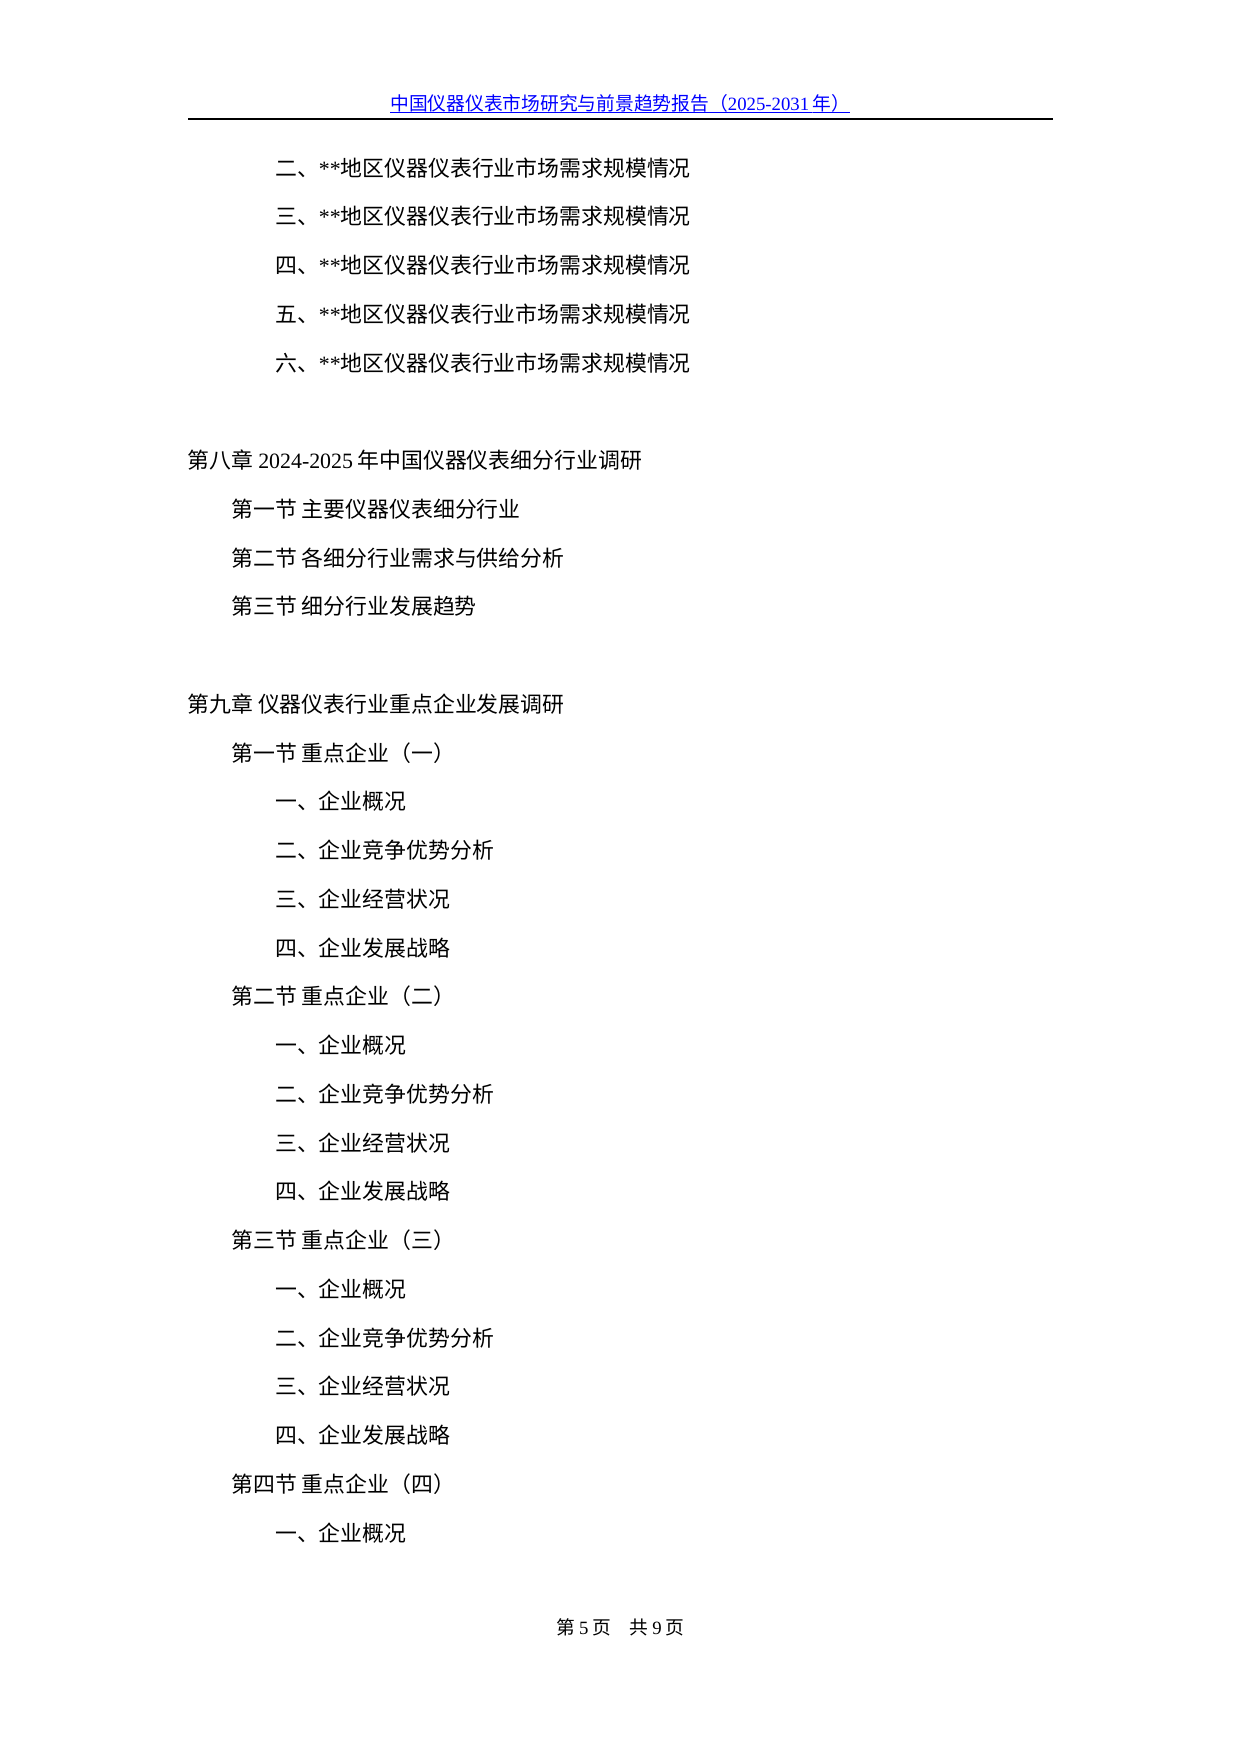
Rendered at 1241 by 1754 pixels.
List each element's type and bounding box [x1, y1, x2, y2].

text [187, 150, 1053, 1548]
